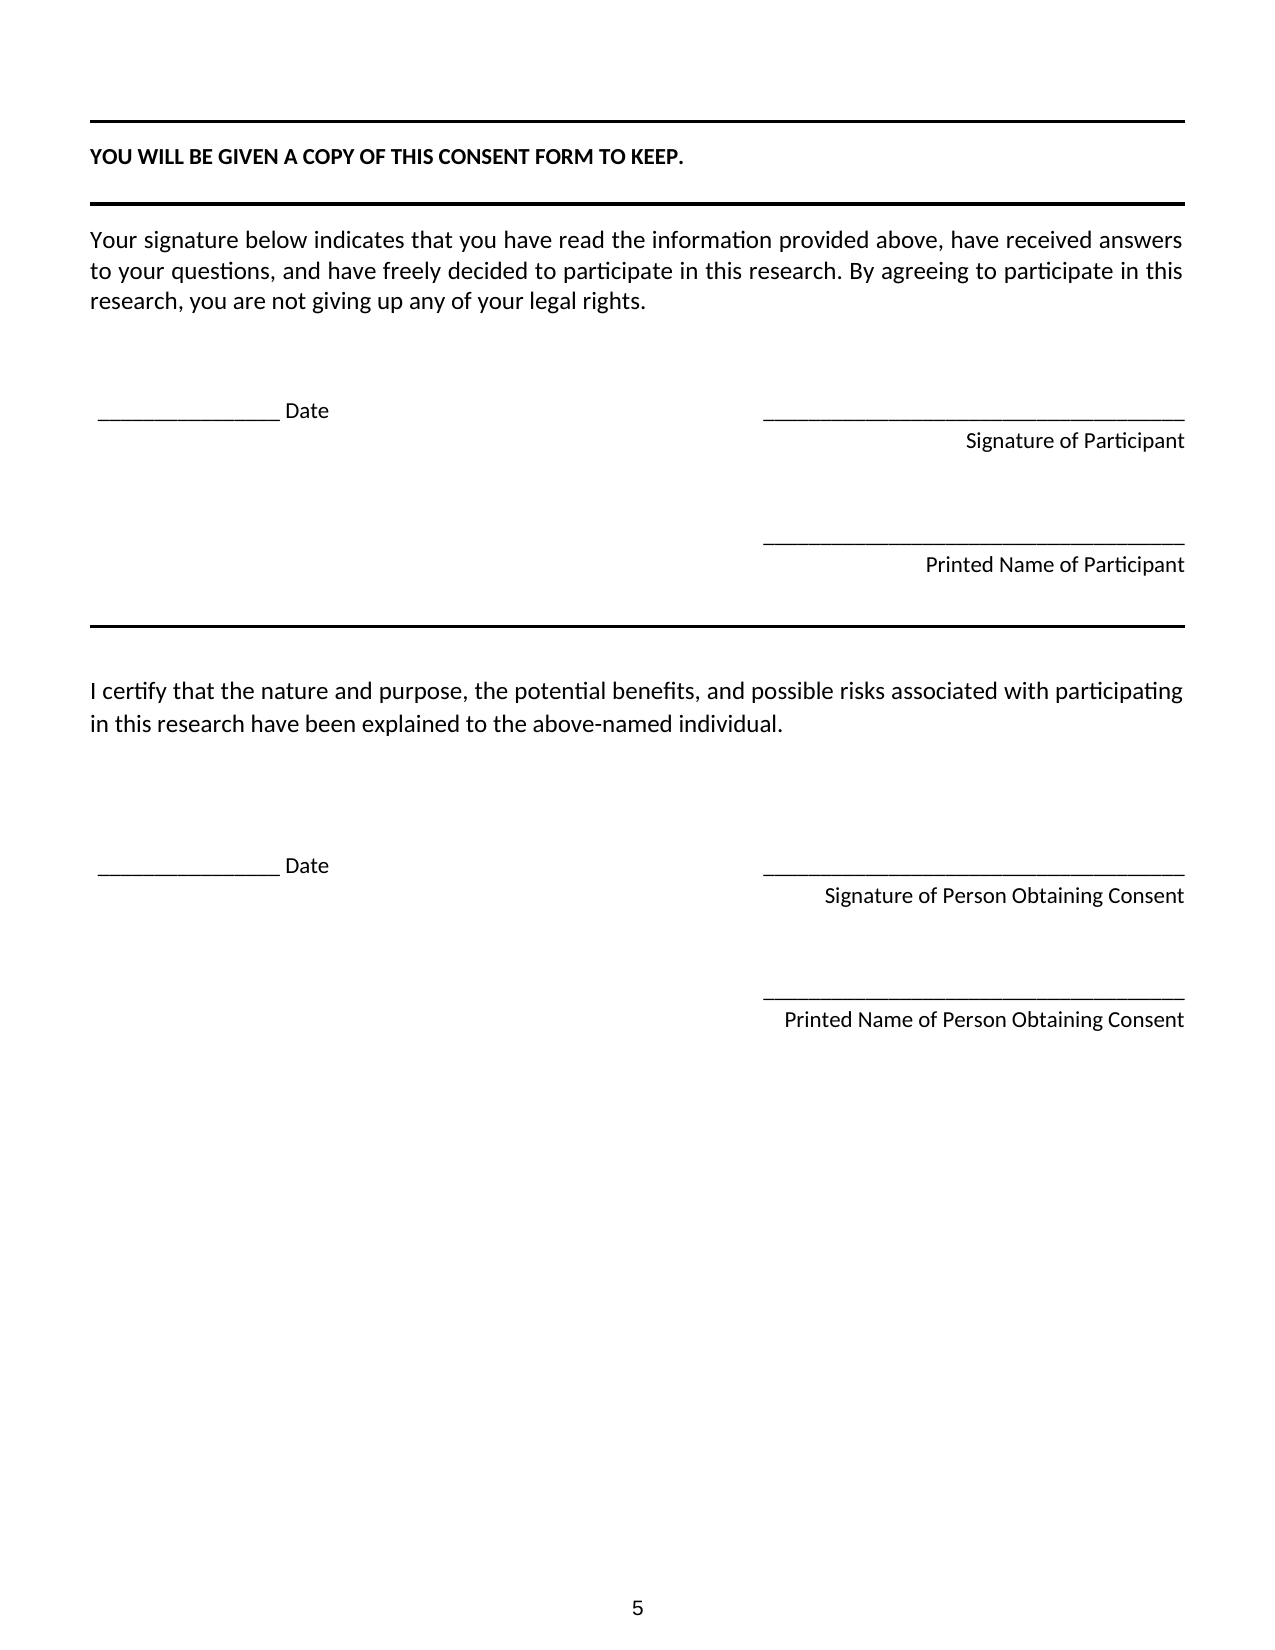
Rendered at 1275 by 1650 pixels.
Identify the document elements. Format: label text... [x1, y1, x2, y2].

text YOU WILL BE GIVEN A COPY OF THIS CONSENT FORM TO KEEP. [90, 142, 1185, 170]
text I certify that the nature and purpose, the potential benefits, and possible risks associated with participating in this research have been explained to the above-named individual. [90, 675, 1185, 738]
text _____________________________________ [90, 520, 1185, 548]
text Printed Name of Person Obtaining Consent [90, 1005, 1185, 1033]
text ________________ Date _____________________________________ Signature of Person Obtaining Consent [90, 851, 1185, 909]
text ________________ Date _____________________________________ Signature of Participant [90, 396, 1185, 455]
text Printed Name of Participant [90, 551, 1185, 579]
text Your signature below indicates that you have read the information provided above, have received answers to your questions, and have freely decided to participate in this research. By agreeing to participate in this research, you are not giving up any of your legal rights. [90, 224, 1185, 316]
text _____________________________________ [90, 975, 1185, 1003]
